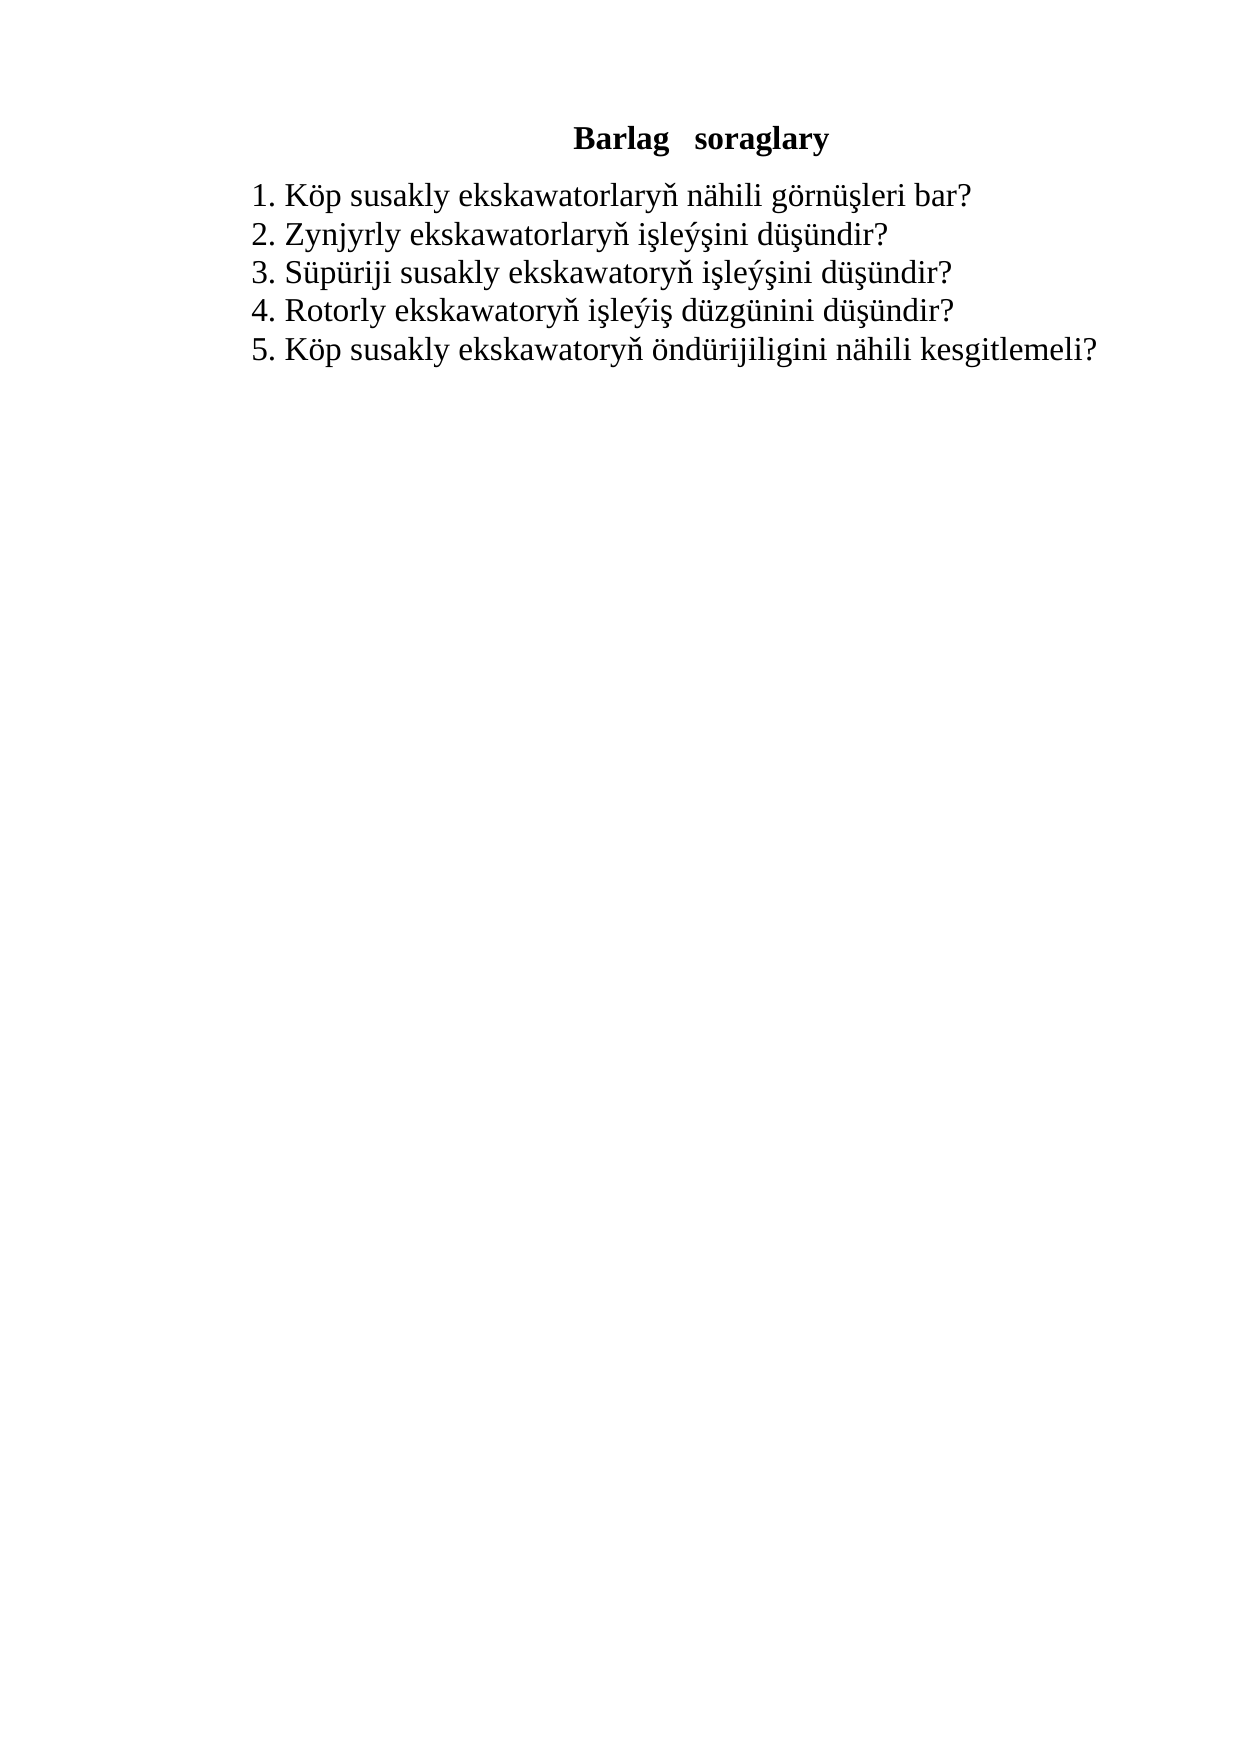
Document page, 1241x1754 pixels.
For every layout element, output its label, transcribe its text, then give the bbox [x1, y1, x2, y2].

text 3. Süpüriji susakly ekskawatoryň işleýşini düşündir? [177, 252, 1152, 291]
text 1. Köp susakly ekskawatorlaryň nähili görnüşleri bar? [177, 176, 1152, 214]
text 5. Köp susakly ekskawatoryň öndürijiligini nähili kesgitlemeli? [177, 329, 1152, 367]
text 2. Zynjyrly ekskawatorlaryň işleýşini düşündir? [177, 214, 1152, 252]
text Barlag soraglary [177, 118, 1152, 156]
text 4. Rotorly ekskawatoryň işleýiş düzgünini düşündir? [177, 291, 1152, 329]
